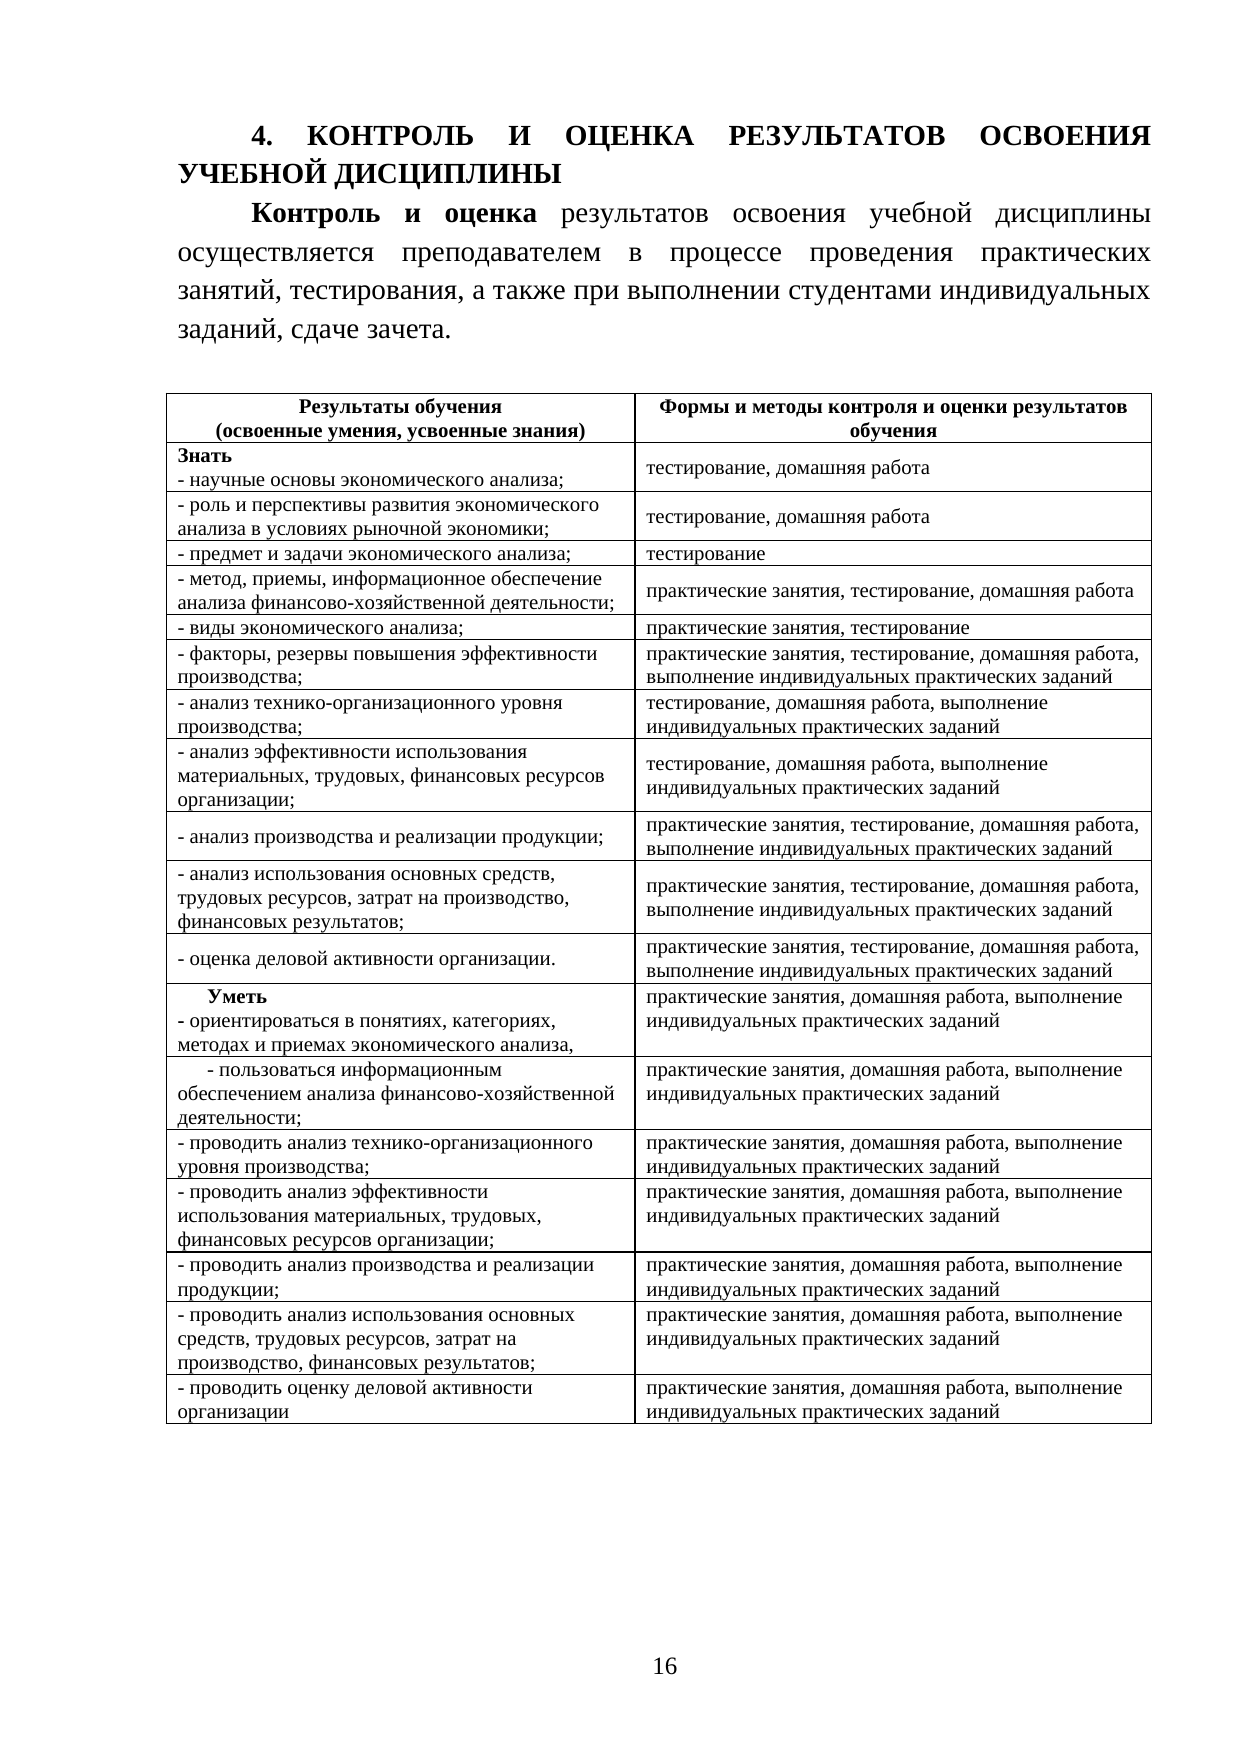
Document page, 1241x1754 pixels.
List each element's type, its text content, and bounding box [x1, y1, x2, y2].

table_cell тестирование [636, 541, 1151, 565]
table_cell практические занятия, домашняя работа, выполнение индивидуальных практических заданий [636, 1057, 1151, 1129]
table_cell - метод, приемы, информационное обеспечение анализа финансово-хозяйственной деятельности; [167, 566, 634, 614]
table_cell практические занятия, домашняя работа, выполнение индивидуальных практических заданий [636, 984, 1151, 1056]
table_cell - роль и перспективы развития экономического анализа в условиях рыночной экономики; [167, 492, 634, 540]
table_cell тестирование, домашняя работа [636, 492, 1151, 540]
table_cell практические занятия, домашняя работа, выполнение индивидуальных практических заданий [636, 1375, 1151, 1423]
table_cell - предмет и задачи экономического анализа; [167, 541, 634, 565]
table_cell практические занятия, домашняя работа, выполнение индивидуальных практических заданий [636, 1302, 1151, 1374]
table_cell - анализ производства и реализации продукции; [167, 812, 634, 860]
table_cell практические занятия, тестирование, домашняя работа, выполнение индивидуальных практических заданий [636, 934, 1151, 982]
table_cell тестирование, домашняя работа, выполнение индивидуальных практических заданий [636, 690, 1151, 738]
table_cell практические занятия, тестирование, домашняя работа [636, 566, 1151, 614]
table_cell тестирование, домашняя работа [636, 443, 1151, 491]
table_cell Знать - научные основы экономического анализа; [167, 443, 634, 491]
subtitle 4. Контроль и оценка результатов освоения УЧЕБНОЙ Дисциплины [177, 118, 1152, 190]
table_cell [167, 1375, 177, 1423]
table_cell тестирование, домашняя работа, выполнение индивидуальных практических заданий [636, 739, 1151, 811]
table_cell - проводить анализ использования основных средств, трудовых ресурсов, затрат на производство, финансовых результатов; [167, 1302, 634, 1374]
table_cell - виды экономического анализа; [167, 615, 634, 639]
table_cell практические занятия, тестирование, домашняя работа, выполнение индивидуальных практических заданий [636, 861, 1151, 933]
table_cell практические занятия, тестирование, домашняя работа, выполнение индивидуальных практических заданий [636, 640, 1151, 688]
table_cell - пользоваться информационным обеспечением анализа финансово-хозяйственной деятельности; [167, 1057, 634, 1129]
table_cell - проводить анализ технико-организационного уровня производства; [167, 1130, 634, 1178]
table_cell - оценка деловой активности организации. [167, 934, 634, 982]
table_cell практические занятия, домашняя работа, выполнение индивидуальных практических заданий [636, 1179, 1151, 1251]
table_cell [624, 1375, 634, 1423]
subtitle Контроль и оценка результатов освоения учебной дисциплины осуществляется преподавателем в процессе проведения практических занятий, тестирования, а также при выполнении студентами индивидуальных заданий, сдаче зачета. [177, 195, 1152, 344]
table_cell практические занятия, домашняя работа, выполнение индивидуальных практических заданий [636, 1253, 1151, 1301]
table_cell практические занятия, тестирование, домашняя работа, выполнение индивидуальных практических заданий [636, 812, 1151, 860]
table_cell практические занятия, домашняя работа, выполнение индивидуальных практических заданий [636, 1130, 1151, 1178]
table_cell Уметь - ориентироваться в понятиях, категориях, методах и приемах экономического анализа, [167, 984, 634, 1056]
table_cell - анализ эффективности использования материальных, трудовых, финансовых ресурсов организации; [167, 739, 634, 811]
table_cell - факторы, резервы повышения эффективности производства; [167, 640, 634, 688]
table_header Результаты обучения (освоенные умения, усвоенные знания) [167, 394, 634, 442]
table_cell - анализ технико-организационного уровня производства; [167, 690, 634, 738]
table_cell - анализ использования основных средств, трудовых ресурсов, затрат на производство, финансовых результатов; [167, 861, 634, 933]
table_cell - проводить анализ производства и реализации продукции; [167, 1253, 634, 1301]
table_cell практические занятия, тестирование [636, 615, 1151, 639]
table_header Формы и методы контроля и оценки результатов обучения [636, 394, 1151, 442]
table_cell - проводить анализ эффективности использования материальных, трудовых, финансовых ресурсов организации; [167, 1179, 634, 1251]
